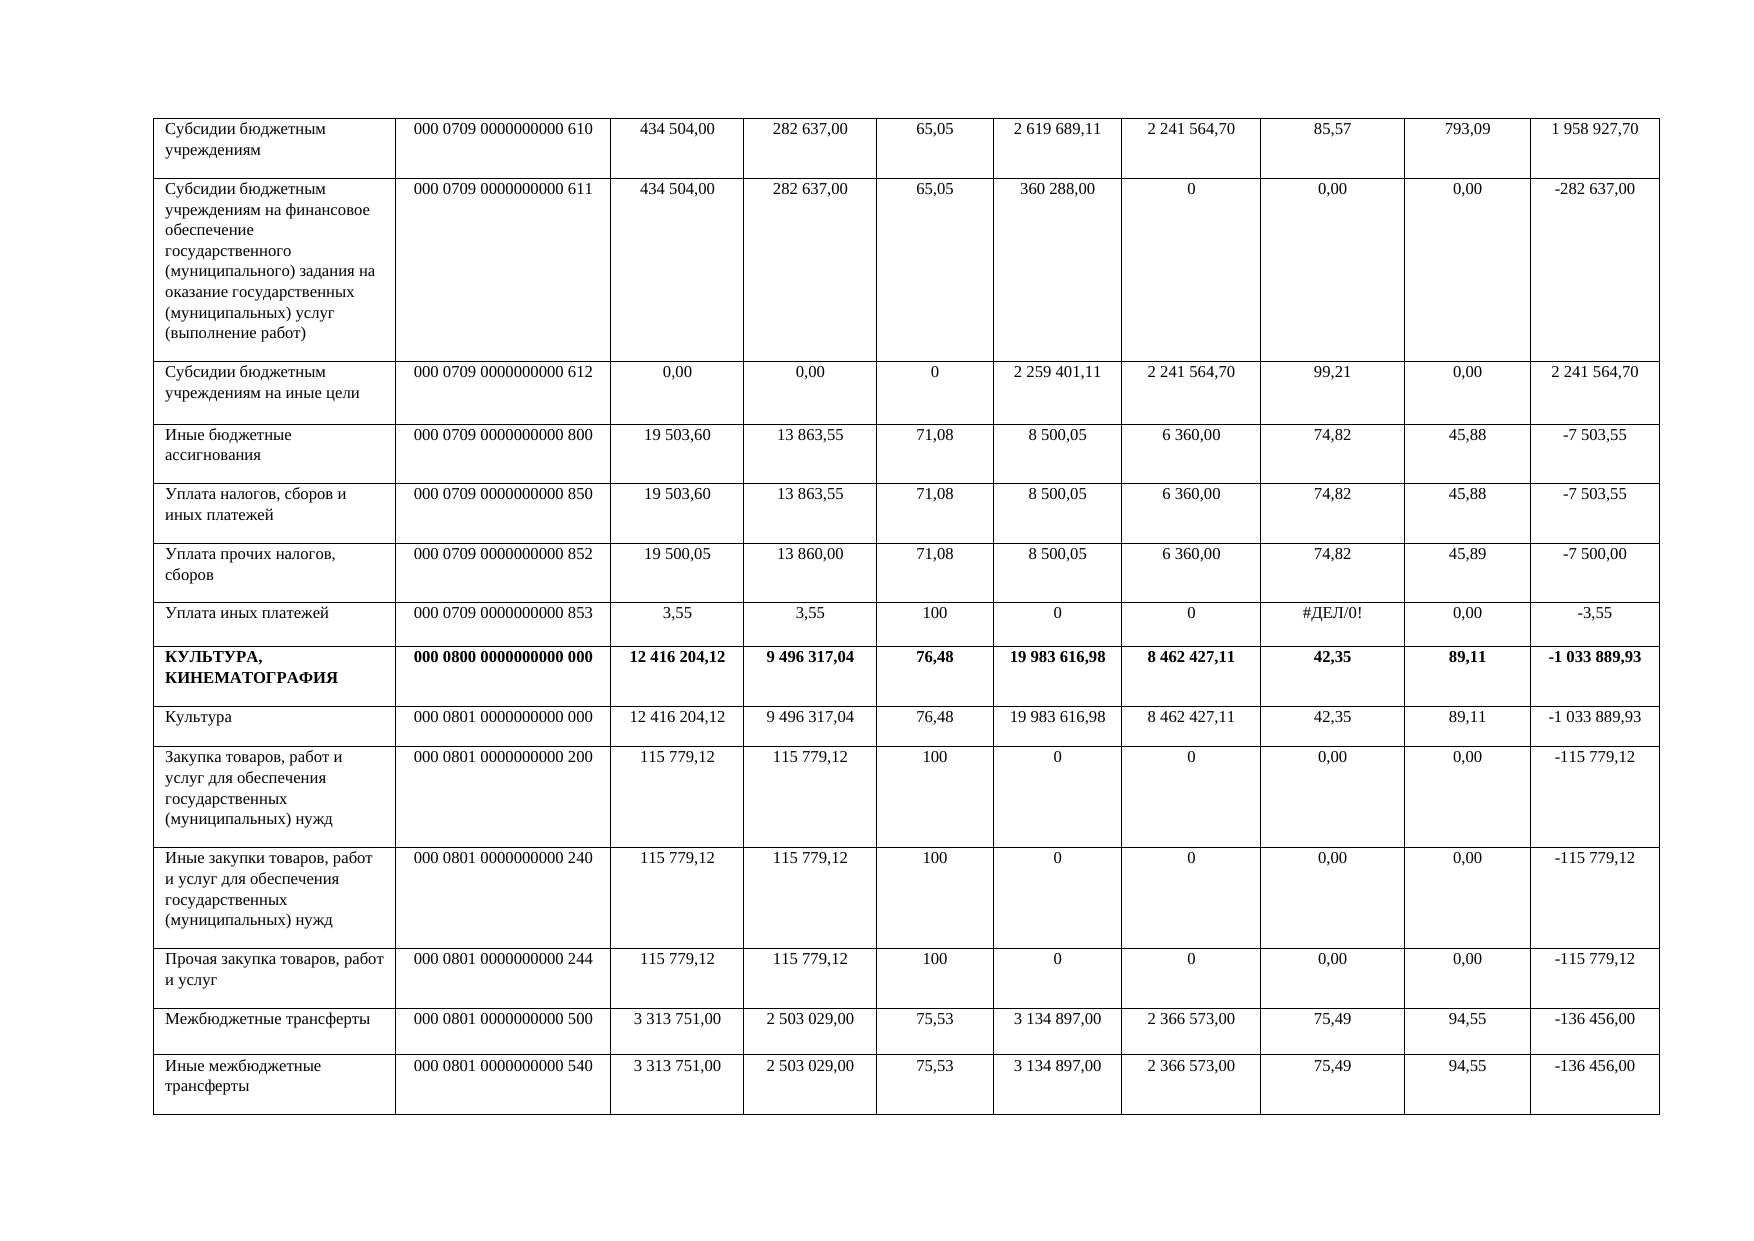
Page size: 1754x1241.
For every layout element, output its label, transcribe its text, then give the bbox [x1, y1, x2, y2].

table_cell 282 637,00 [744, 179, 876, 361]
table_cell -115 779,12 [1531, 747, 1659, 847]
table_cell 8 462 427,11 [1122, 647, 1260, 706]
table_cell Субсидии бюджетным учреждениям на иные цели [154, 362, 395, 423]
table_cell 0 [1122, 179, 1260, 361]
table_cell 74,82 [1261, 425, 1404, 483]
table_cell 000 0709 0000000000 800 [396, 425, 610, 483]
table_cell 75,53 [877, 1055, 993, 1114]
table_cell 0 [877, 362, 993, 423]
table_cell -115 779,12 [1531, 848, 1659, 948]
table_cell КУЛЬТУРА, КИНЕМАТОГРАФИЯ [154, 647, 395, 706]
table_cell #ДЕЛ/0! [1261, 603, 1404, 646]
table_cell Иные межбюджетные трансферты [154, 1055, 395, 1114]
table_cell 12 416 204,12 [611, 647, 743, 706]
table_cell 0 [1122, 848, 1260, 948]
table_cell 45,88 [1405, 425, 1530, 483]
table_cell 6 360,00 [1122, 425, 1260, 483]
table_cell 115 779,12 [744, 747, 876, 847]
table_cell 13 863,55 [744, 425, 876, 483]
table_cell 115 779,12 [744, 949, 876, 1007]
table_cell 000 0709 0000000000 853 [396, 603, 610, 646]
table_cell 3 134 897,00 [994, 1009, 1121, 1054]
table_cell 13 863,55 [744, 484, 876, 543]
table_cell 000 0709 0000000000 612 [396, 362, 610, 423]
table_cell 434 504,00 [611, 119, 743, 178]
table_cell 76,48 [877, 647, 993, 706]
table_cell 2 503 029,00 [744, 1009, 876, 1054]
table_cell 19 500,05 [611, 544, 743, 602]
table_cell 100 [877, 848, 993, 948]
table_cell 71,08 [877, 484, 993, 543]
table_cell 94,55 [1405, 1055, 1530, 1114]
table_cell 0 [994, 949, 1121, 1007]
table_cell 000 0801 0000000000 240 [396, 848, 610, 948]
table_cell 0,00 [1405, 603, 1530, 646]
table_cell 6 360,00 [1122, 484, 1260, 543]
table_cell 0,00 [611, 362, 743, 423]
table_cell 19 503,60 [611, 425, 743, 483]
table_cell 19 983 616,98 [994, 707, 1121, 746]
table_cell 99,21 [1261, 362, 1404, 423]
table_cell -7 500,00 [1531, 544, 1659, 602]
table_cell -3,55 [1531, 603, 1659, 646]
table_cell -136 456,00 [1531, 1055, 1659, 1114]
table_cell 000 0801 0000000000 540 [396, 1055, 610, 1114]
table_cell 0 [994, 603, 1121, 646]
table_cell 0,00 [1261, 848, 1404, 948]
table_cell 0 [1122, 747, 1260, 847]
table_cell 0,00 [1405, 747, 1530, 847]
table_cell Межбюджетные трансферты [154, 1009, 395, 1054]
table_cell 2 259 401,11 [994, 362, 1121, 423]
table_cell 000 0801 0000000000 500 [396, 1009, 610, 1054]
table_cell 9 496 317,04 [744, 707, 876, 746]
table_cell 89,11 [1405, 647, 1530, 706]
table_cell 74,82 [1261, 484, 1404, 543]
table_cell 100 [877, 747, 993, 847]
table_cell 3,55 [611, 603, 743, 646]
table_cell 0,00 [1261, 179, 1404, 361]
table_cell 2 241 564,70 [1531, 362, 1659, 423]
table_cell 8 462 427,11 [1122, 707, 1260, 746]
table_cell 000 0709 0000000000 610 [396, 119, 610, 178]
table_cell Прочая закупка товаров, работ и услуг [154, 949, 395, 1007]
table_cell 3 313 751,00 [611, 1055, 743, 1114]
table_cell 0,00 [1261, 949, 1404, 1007]
table_cell 100 [877, 603, 993, 646]
table_cell 000 0709 0000000000 611 [396, 179, 610, 361]
table_cell 76,48 [877, 707, 993, 746]
table_cell 2 503 029,00 [744, 1055, 876, 1114]
table_cell Субсидии бюджетным учреждениям [154, 119, 395, 178]
table_cell 89,11 [1405, 707, 1530, 746]
table_cell 100 [877, 949, 993, 1007]
table_cell Иные бюджетные ассигнования [154, 425, 395, 483]
table_cell 74,82 [1261, 544, 1404, 602]
table_cell 2 241 564,70 [1122, 119, 1260, 178]
table_cell 0,00 [1405, 848, 1530, 948]
table_cell 3 313 751,00 [611, 1009, 743, 1054]
table_cell 2 619 689,11 [994, 119, 1121, 178]
table_cell 000 0709 0000000000 852 [396, 544, 610, 602]
table_cell 3,55 [744, 603, 876, 646]
table_cell 9 496 317,04 [744, 647, 876, 706]
table_cell 1 958 927,70 [1531, 119, 1659, 178]
table_cell 75,49 [1261, 1055, 1404, 1114]
table_cell 115 779,12 [611, 949, 743, 1007]
table_cell 8 500,05 [994, 484, 1121, 543]
table_cell 000 0801 0000000000 000 [396, 707, 610, 746]
table_cell 000 0800 0000000000 000 [396, 647, 610, 706]
table_cell Уплата иных платежей [154, 603, 395, 646]
table_cell 115 779,12 [611, 747, 743, 847]
table_cell -1 033 889,93 [1531, 707, 1659, 746]
table_cell 75,53 [877, 1009, 993, 1054]
table_cell -1 033 889,93 [1531, 647, 1659, 706]
table_cell Культура [154, 707, 395, 746]
table_cell 75,49 [1261, 1009, 1404, 1054]
table_cell 6 360,00 [1122, 544, 1260, 602]
table_cell 45,88 [1405, 484, 1530, 543]
table_cell 2 366 573,00 [1122, 1009, 1260, 1054]
table_cell -7 503,55 [1531, 425, 1659, 483]
table_cell 0 [994, 747, 1121, 847]
table_cell 71,08 [877, 544, 993, 602]
table_cell 8 500,05 [994, 544, 1121, 602]
table_cell 85,57 [1261, 119, 1404, 178]
table_cell 115 779,12 [611, 848, 743, 948]
table_cell 65,05 [877, 179, 993, 361]
table_cell 000 0801 0000000000 200 [396, 747, 610, 847]
table_cell 3 134 897,00 [994, 1055, 1121, 1114]
table_cell 71,08 [877, 425, 993, 483]
table_cell 000 0709 0000000000 850 [396, 484, 610, 543]
table_cell 793,09 [1405, 119, 1530, 178]
table_cell 0,00 [744, 362, 876, 423]
table_cell 000 0801 0000000000 244 [396, 949, 610, 1007]
table_cell 12 416 204,12 [611, 707, 743, 746]
table_cell 2 366 573,00 [1122, 1055, 1260, 1114]
table_cell -136 456,00 [1531, 1009, 1659, 1054]
table_cell 94,55 [1405, 1009, 1530, 1054]
table_cell 8 500,05 [994, 425, 1121, 483]
table_cell Уплата прочих налогов, сборов [154, 544, 395, 602]
table_cell 19 503,60 [611, 484, 743, 543]
table_cell -282 637,00 [1531, 179, 1659, 361]
table_cell 0,00 [1405, 949, 1530, 1007]
table_cell 360 288,00 [994, 179, 1121, 361]
table_cell Иные закупки товаров, работ и услуг для обеспечения государственных (муниципальных) нужд [154, 848, 395, 948]
table_cell 45,89 [1405, 544, 1530, 602]
table_cell Закупка товаров, работ и услуг для обеспечения государственных (муниципальных) нужд [154, 747, 395, 847]
table_cell 0 [1122, 949, 1260, 1007]
table_cell 0,00 [1405, 179, 1530, 361]
table_cell 0,00 [1261, 747, 1404, 847]
table_cell 434 504,00 [611, 179, 743, 361]
table_cell 282 637,00 [744, 119, 876, 178]
table_cell 42,35 [1261, 707, 1404, 746]
table_cell 19 983 616,98 [994, 647, 1121, 706]
table_cell 0 [1122, 603, 1260, 646]
table_cell 2 241 564,70 [1122, 362, 1260, 423]
table_cell 0 [994, 848, 1121, 948]
table_cell -115 779,12 [1531, 949, 1659, 1007]
table_cell 13 860,00 [744, 544, 876, 602]
table_cell 65,05 [877, 119, 993, 178]
table_cell 115 779,12 [744, 848, 876, 948]
table_cell Субсидии бюджетным учреждениям на финансовое обеспечение государственного (муниципального) задания на оказание государственных (муниципальных) услуг (выполнение работ) [154, 179, 395, 361]
table_cell Уплата налогов, сборов и иных платежей [154, 484, 395, 543]
table_cell -7 503,55 [1531, 484, 1659, 543]
table_cell 0,00 [1405, 362, 1530, 423]
table_cell 42,35 [1261, 647, 1404, 706]
